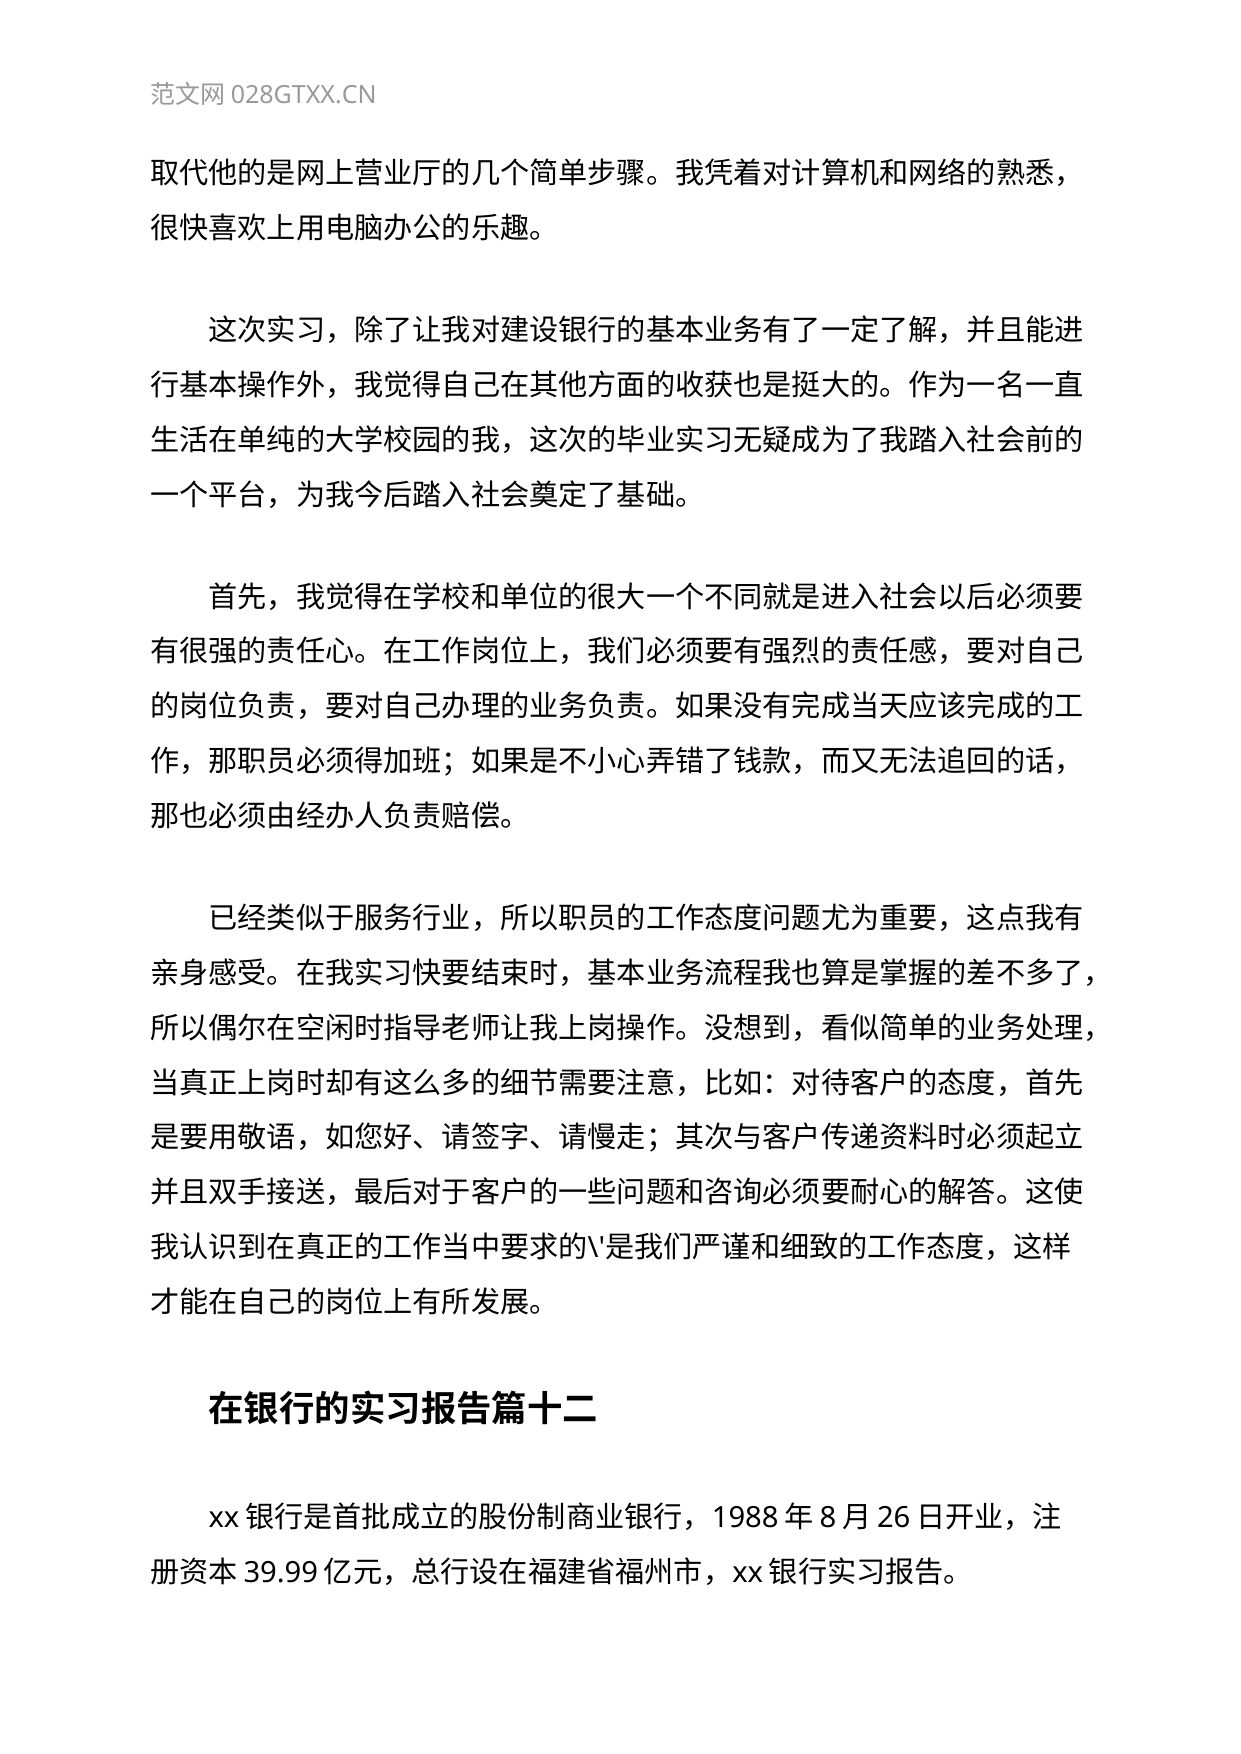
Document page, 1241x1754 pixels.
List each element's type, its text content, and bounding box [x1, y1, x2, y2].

text xx银行是首批成立的股份制商业银行，1988年8月26日开业，注册资本39.99亿元，总行设在福建省福州市，xx银行实习报告。 [150, 1494, 1090, 1591]
text 首先，我觉得在学校和单位的很大一个不同就是进入社会以后必须要有很强的责任心。在工作岗位上，我们必须要有强烈的责任感，要对自己的岗位负责，要对自己办理的业务负责。如果没有完成当天应该完成的工作，那职员必须得加班；如果是不小心弄错了钱款，而又无法追回的话，那也必须由经办人负责赔偿。 [150, 573, 1090, 835]
text 这次实习，除了让我对建设银行的基本业务有了一定了解，并且能进行基本操作外，我觉得自己在其他方面的收获也是挺大的。作为一名一直生活在单纯的大学校园的我，这次的毕业实习无疑成为了我踏入社会前的一个平台，为我今后踏入社会奠定了基础。 [150, 307, 1090, 514]
text 已经类似于服务行业，所以职员的工作态度问题尤为重要，这点我有亲身感受。在我实习快要结束时，基本业务流程我也算是掌握的差不多了，所以偶尔在空闲时指导老师让我上岗操作。没想到，看似简单的业务处理，当真正上岗时却有这么多的细节需要注意，比如：对待客户的态度，首先是要用敬语，如您好、请签字、请慢走；其次与客户传递资料时必须起立并且双手接送，最后对于客户的一些问题和咨询必须要耐心的解答。这使我认识到在真正的工作当中要求的\'是我们严谨和细致的工作态度，这样才能在自己的岗位上有所发展。 [150, 894, 1090, 1321]
text 在银行的实习报告篇十二 [150, 1381, 1090, 1432]
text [150, 150, 1090, 247]
